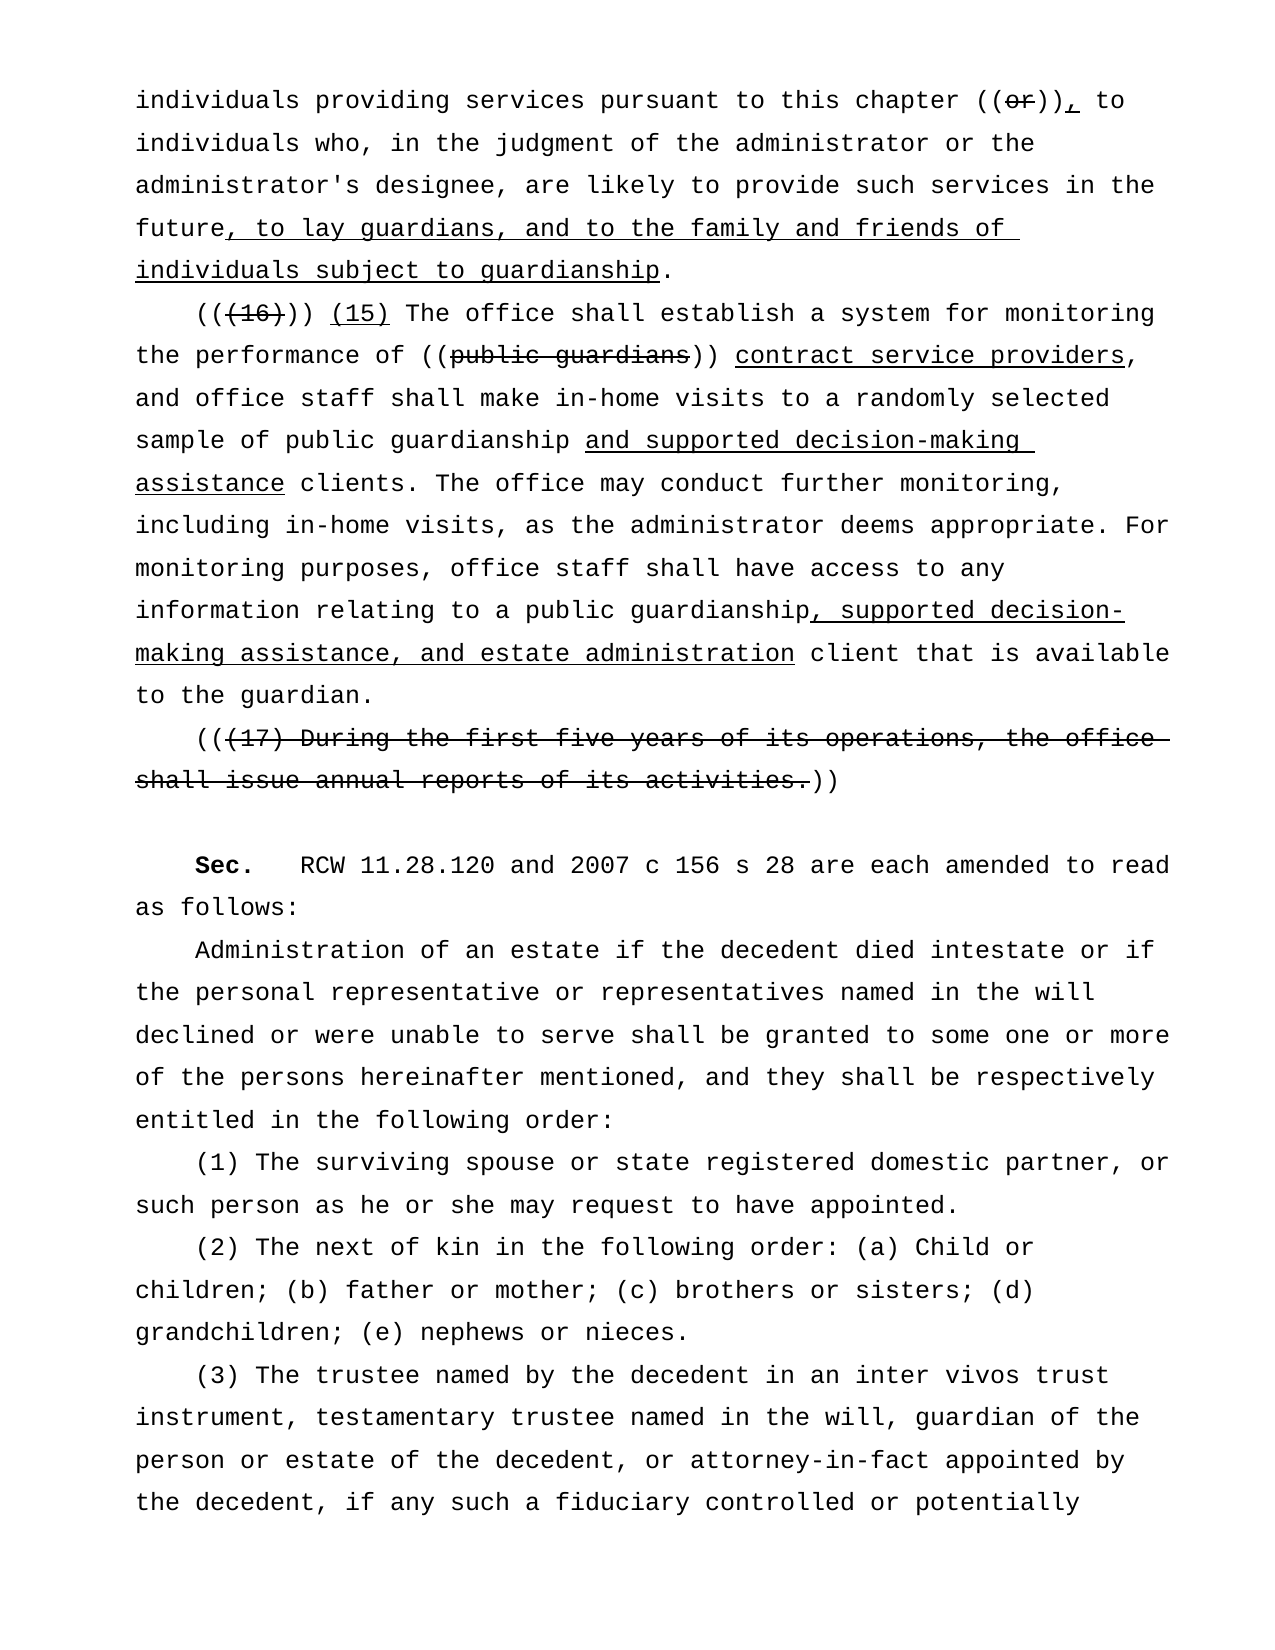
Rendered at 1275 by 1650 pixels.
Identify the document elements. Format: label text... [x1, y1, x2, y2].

text (((17) During the first five years of its operations, the office shall issue annual reports of its activities.)) [135, 712, 1170, 797]
text (1) The surviving spouse or state registered domestic partner, or such person as he or she may request to have appointed. [135, 1137, 1170, 1222]
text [135, 75, 1170, 287]
text Administration of an estate if the decedent died intestate or if the personal representative or representatives named in the will declined or were unable to serve shall be granted to some one or more of the persons hereinafter mentioned, and they shall be respectively entitled in the following order: [135, 924, 1170, 1137]
text Sec. RCW 11.28.120 and 2007 c 156 s 28 are each amended to read as follows: [135, 839, 1170, 924]
text (2) The next of kin in the following order: (a) Child or children; (b) father or mother; (c) brothers or sisters; (d) grandchildren; (e) nephews or nieces. [135, 1222, 1170, 1349]
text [135, 1349, 1170, 1519]
text (((16))) (15) The office shall establish a system for monitoring the performance of ((public guardians)) contract service providers, and office staff shall make in-home visits to a randomly selected sample of public guardianship and supported decision-making assistance clients. The office may conduct further monitoring, including in-home visits, as the administrator deems appropriate. For monitoring purposes, office staff shall have access to any information relating to a public guardianship, supported decision-making assistance, and estate administration client that is available to the guardian. [135, 287, 1170, 712]
